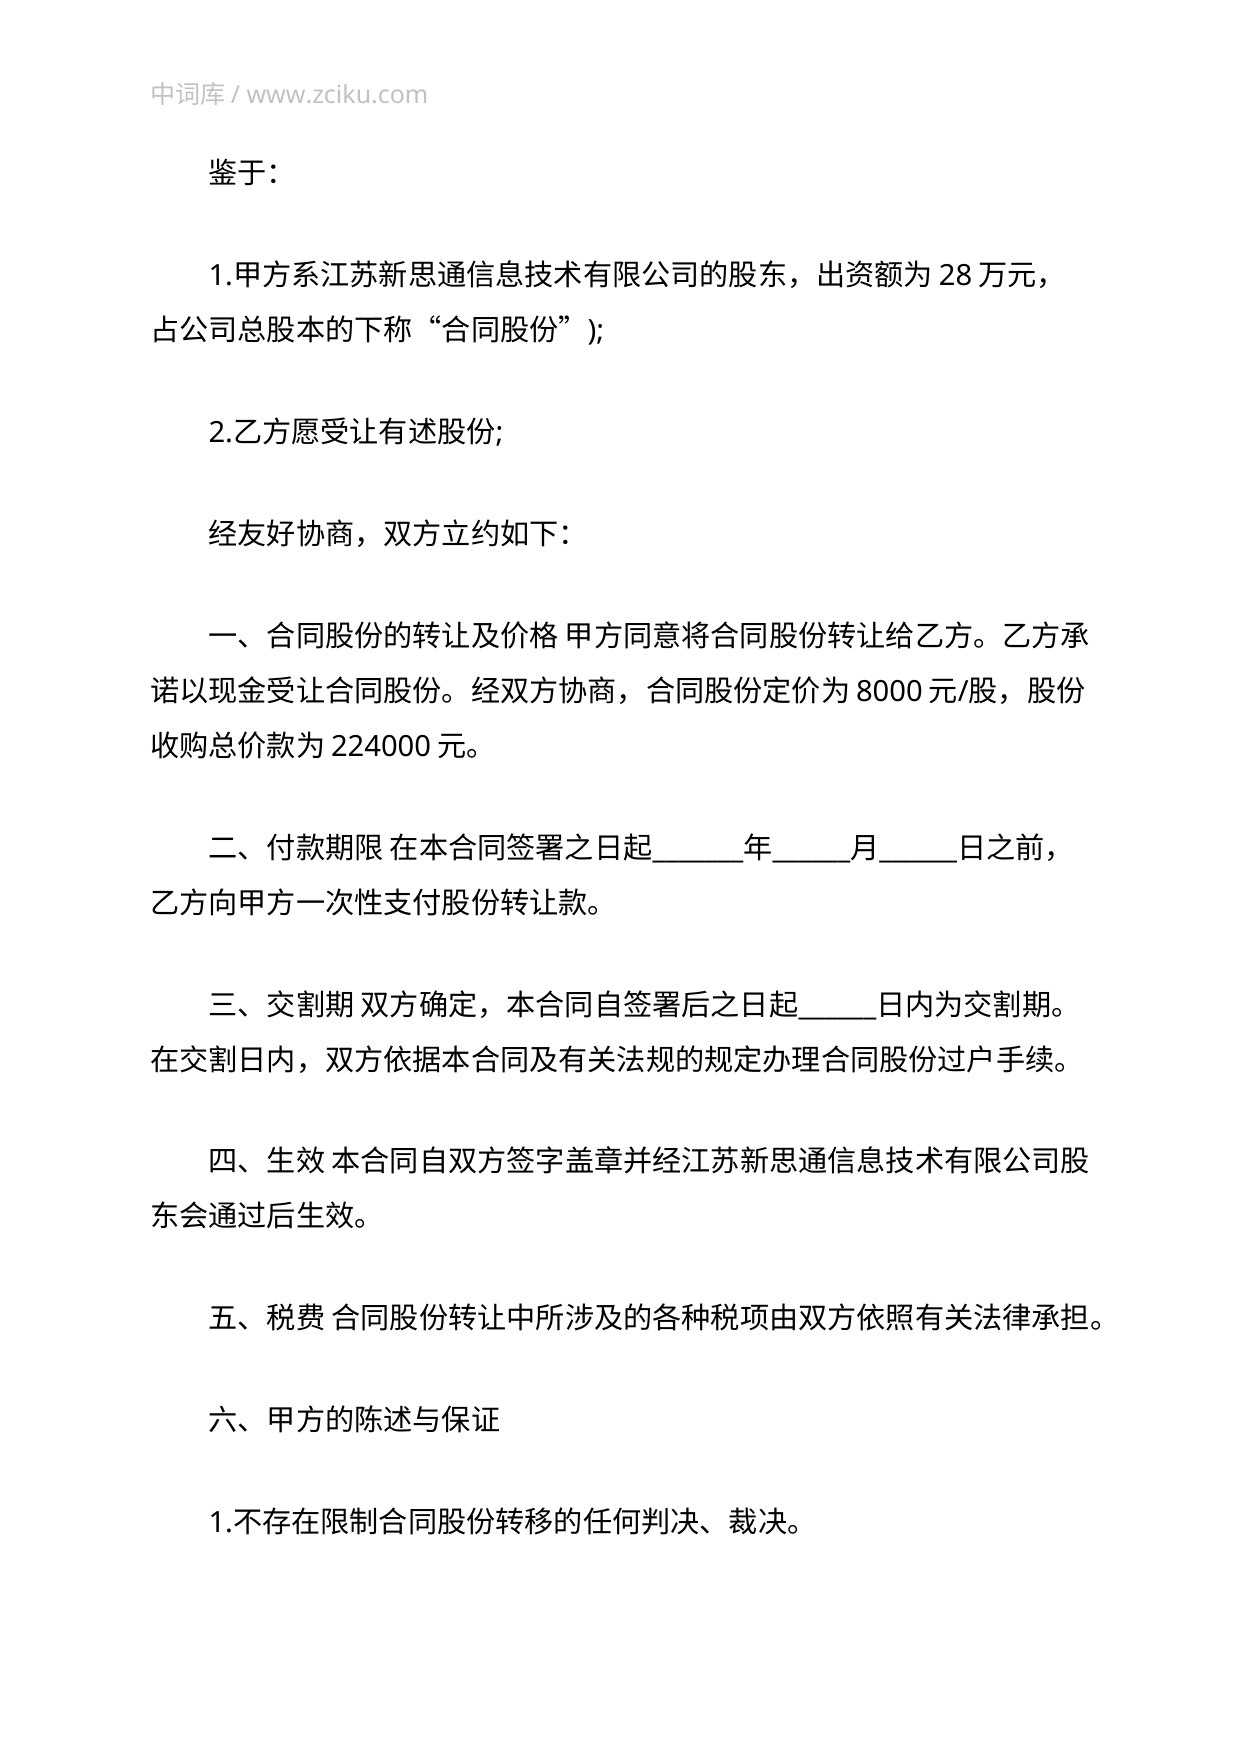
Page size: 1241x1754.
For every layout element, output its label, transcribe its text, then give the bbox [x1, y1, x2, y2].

text 鉴于： [150, 150, 1090, 192]
text 三、交割期 双方确定，本合同自签署后之日起______日内为交割期。在交割日内，双方依据本合同及有关法规的规定办理合同股份过户手续。 [150, 981, 1090, 1078]
text 四、生效 本合同自双方签字盖章并经江苏新思通信息技术有限公司股东会通过后生效。 [150, 1138, 1090, 1235]
text 2.乙方愿受让有述股份; [150, 409, 1090, 451]
text 五、税费 合同股份转让中所涉及的各种税项由双方依照有关法律承担。 [150, 1294, 1090, 1337]
text 六、甲方的陈述与保证 [150, 1396, 1090, 1439]
text 1.不存在限制合同股份转移的任何判决、裁决。 [150, 1498, 1090, 1541]
text 一、合同股份的转让及价格 甲方同意将合同股份转让给乙方。乙方承诺以现金受让合同股份。经双方协商，合同股份定价为8000元/股，股份收购总价款为224000元。 [150, 612, 1090, 765]
text 1.甲方系江苏新思通信息技术有限公司的股东，出资额为28万元，占公司总股本的下称“合同股份”); [150, 252, 1090, 349]
text 经友好协商，双方立约如下： [150, 511, 1090, 553]
text 二、付款期限 在本合同签署之日起_______年______月______日之前，乙方向甲方一次性支付股份转让款。 [150, 824, 1090, 922]
